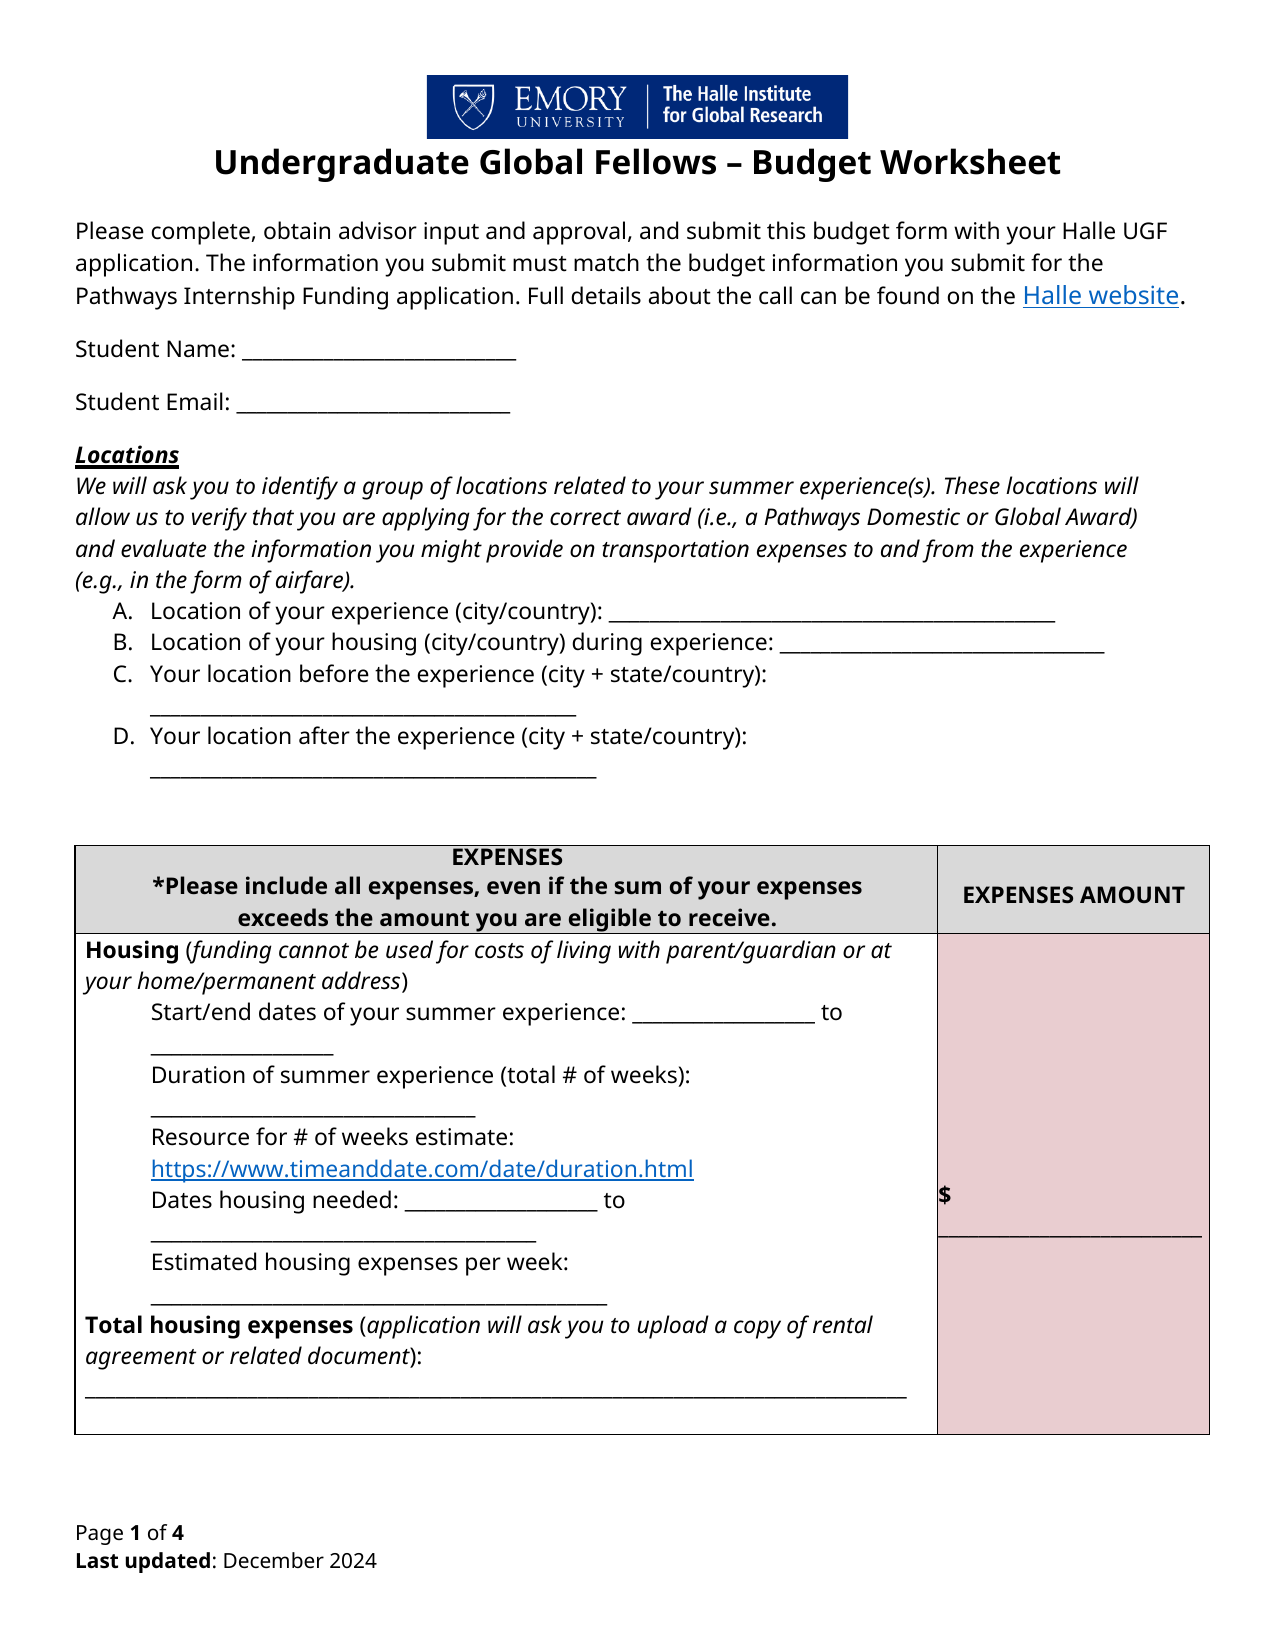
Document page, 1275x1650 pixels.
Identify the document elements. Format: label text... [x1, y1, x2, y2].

text Locations We will ask you to identify a group of locations related to your summer experience(s). These locations will allow us to verify that you are applying for the correct award (i.e., a Pathways Domestic or Global Award) and evaluate the information you might provide on transportation expenses to and from the experience (e.g., in the form of airfare). [75, 439, 1182, 595]
text Please complete, obtain advisor input and approval, and submit this budget form with your Halle UGF application. The information you submit must match the budget information you submit for the Pathways Internship Funding application. Full details about the call can be found on the Halle website. [75, 215, 1200, 312]
table_cell Housing (funding cannot be used for costs of living with parent/guardian or at your home/permanent address) Start/end dates of your summer experience: __________________ to __________________ Duration of summer experience (total # of weeks): ________________________________ Resource for # of weeks estimate: https://www.timeanddate.com/date/duration.html Dates housing needed: ___________________ to ______________________________________ Estimated housing expenses per week: _____________________________________________ Total housing expenses (application will ask you to upload a copy of rental agreement or related document): _________________________________________________________________________________ [76, 934, 937, 1434]
table_header EXPENSES *Please include all expenses, even if the sum of your expenses exceeds the amount you are eligible to receive. [76, 846, 937, 933]
list Location of your housing (city/country) during experience: ________________________________ [112, 626, 1190, 657]
table_cell $__________________________ [938, 934, 1209, 1434]
text Student Email: ___________________________ [75, 386, 1182, 417]
list Location of your experience (city/country): ____________________________________________ [112, 595, 1190, 626]
text Student Name: ___________________________ [75, 333, 1182, 364]
list Your location after the experience (city + state/country): ____________________________________________ [112, 720, 1190, 782]
list Your location before the experience (city + state/country): __________________________________________ [112, 657, 1190, 720]
picture [426, 75, 849, 139]
table_header EXPENSES AMOUNT [938, 846, 1209, 933]
